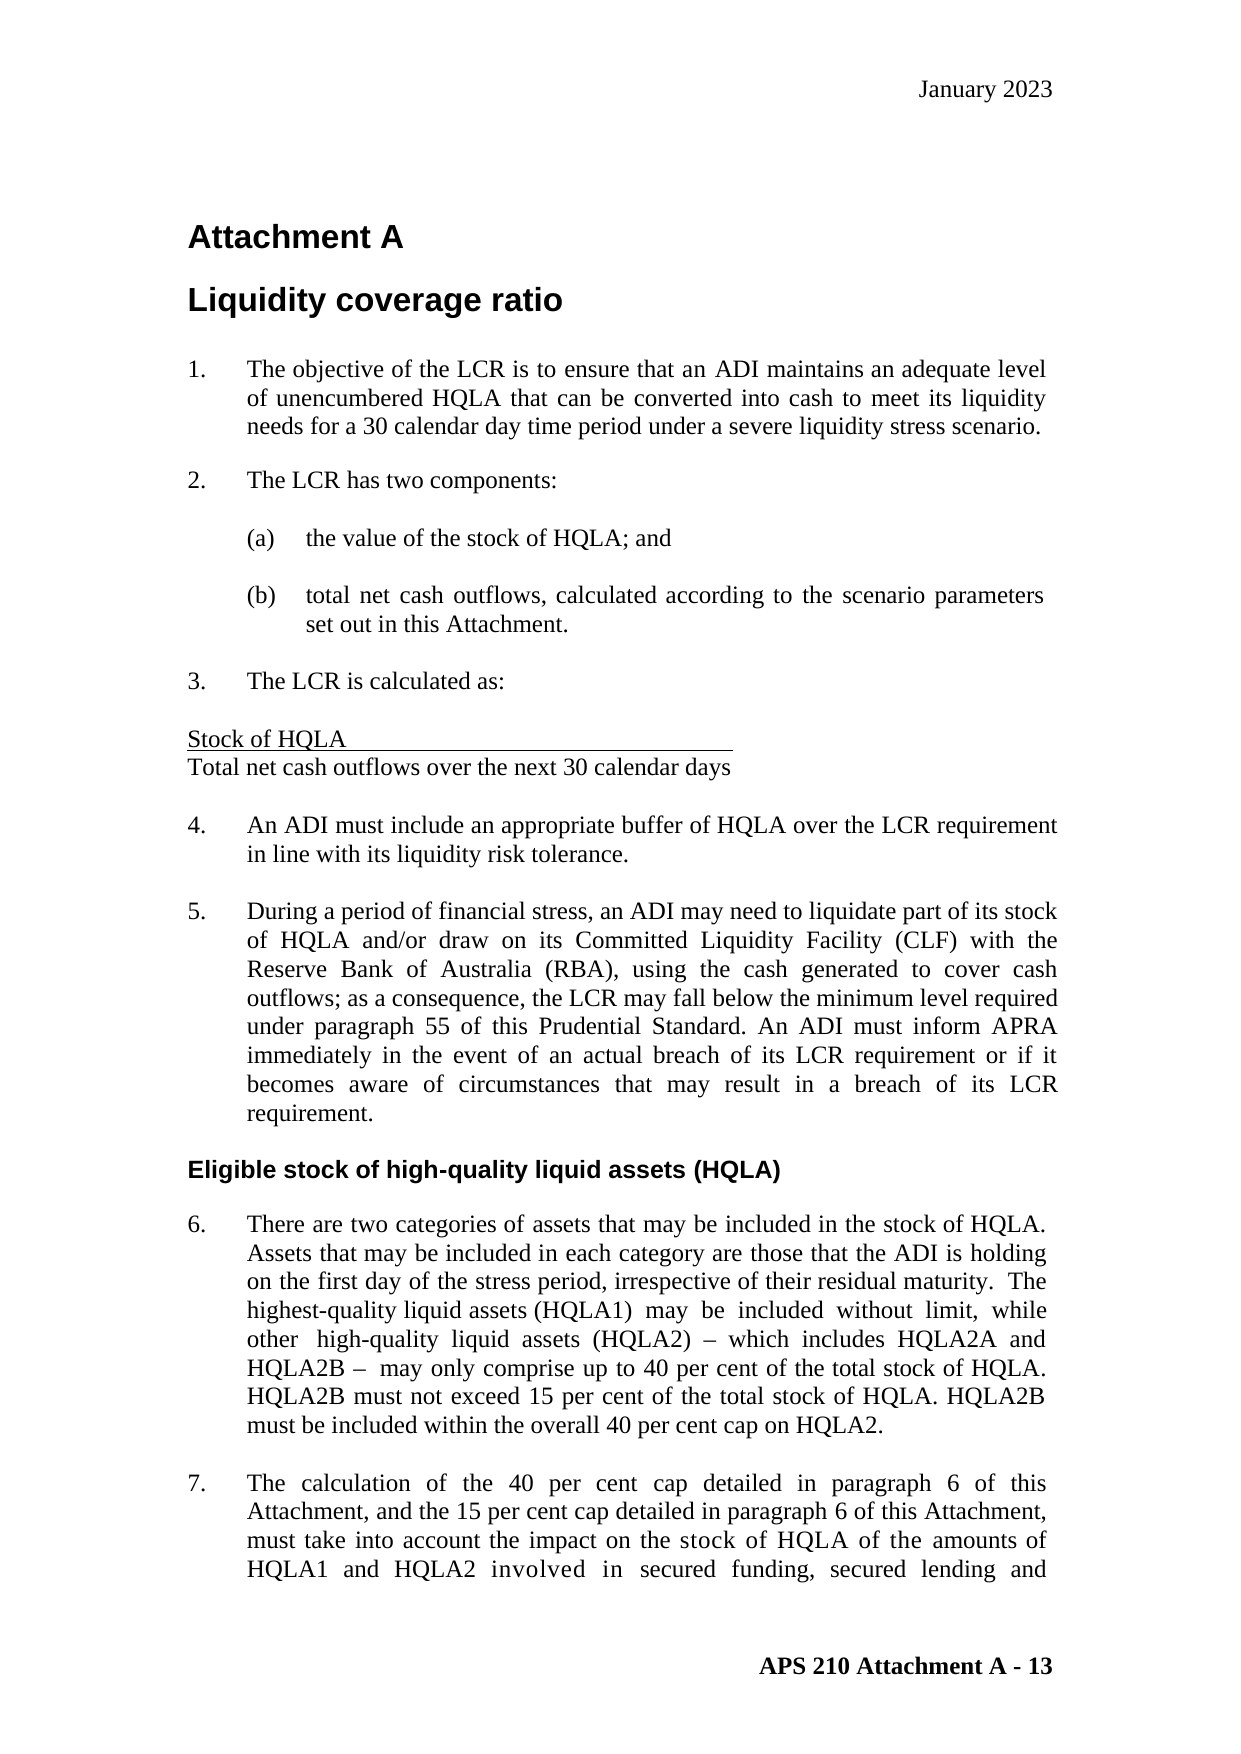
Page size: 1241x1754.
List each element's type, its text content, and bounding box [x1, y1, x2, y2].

list The LCR has two components: [187, 465, 1044, 494]
subtitle Eligible stock of high-quality liquid assets (HQLA) [187, 1155, 1053, 1184]
subtitle Attachment A [187, 217, 1053, 255]
list The LCR is calculated as: [187, 666, 1047, 695]
list The objective of the LCR is to ensure that an ADI maintains an adequate level of unencumbered HQLA that can be converted into cash to meet its liquidity needs for a 30 calendar day time period under a severe liquidity stress scenario. [187, 354, 1047, 440]
subtitle Liquidity coverage ratio [187, 280, 1053, 319]
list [187, 1468, 1047, 1583]
list There are two categories of assets that may be included in the stock of HQLA. Assets that may be included in each category are those that the ADI is holding on the first day of the stress period, irrespective of their residual maturity. The highest-quality liquid assets (HQLA1) may be included without limit, while other high-quality liquid assets (HQLA2) – which includes HQLA2A and HQLA2B – may only comprise up to 40 per cent of the total stock of HQLA. HQLA2B must not exceed 15 per cent of the total stock of HQLA. HQLA2B must be included within the overall 40 per cent cap on HQLA2. [187, 1209, 1047, 1439]
list During a period of financial stress, an ADI may need to liquidate part of its stock of HQLA and/or draw on its Committed Liquidity Facility (CLF) with the Reserve Bank of Australia (RBA), using the cash generated to cover cash outflows; as a consequence, the LCR may fall below the minimum level required under paragraph 55 of this Prudential Standard. An ADI must inform APRA immediately in the event of an actual breach of its LCR requirement or if it becomes aware of circumstances that may result in a breach of its LCR requirement. [187, 896, 1058, 1126]
list An ADI must include an appropriate buffer of HQLA over the LCR requirement in line with its liquidity risk tolerance. [187, 810, 1058, 868]
list the value of the stock of HQLA; and [247, 523, 1044, 551]
list total net cash outflows, calculated according to the scenario parameters set out in this Attachment. [247, 580, 1044, 638]
